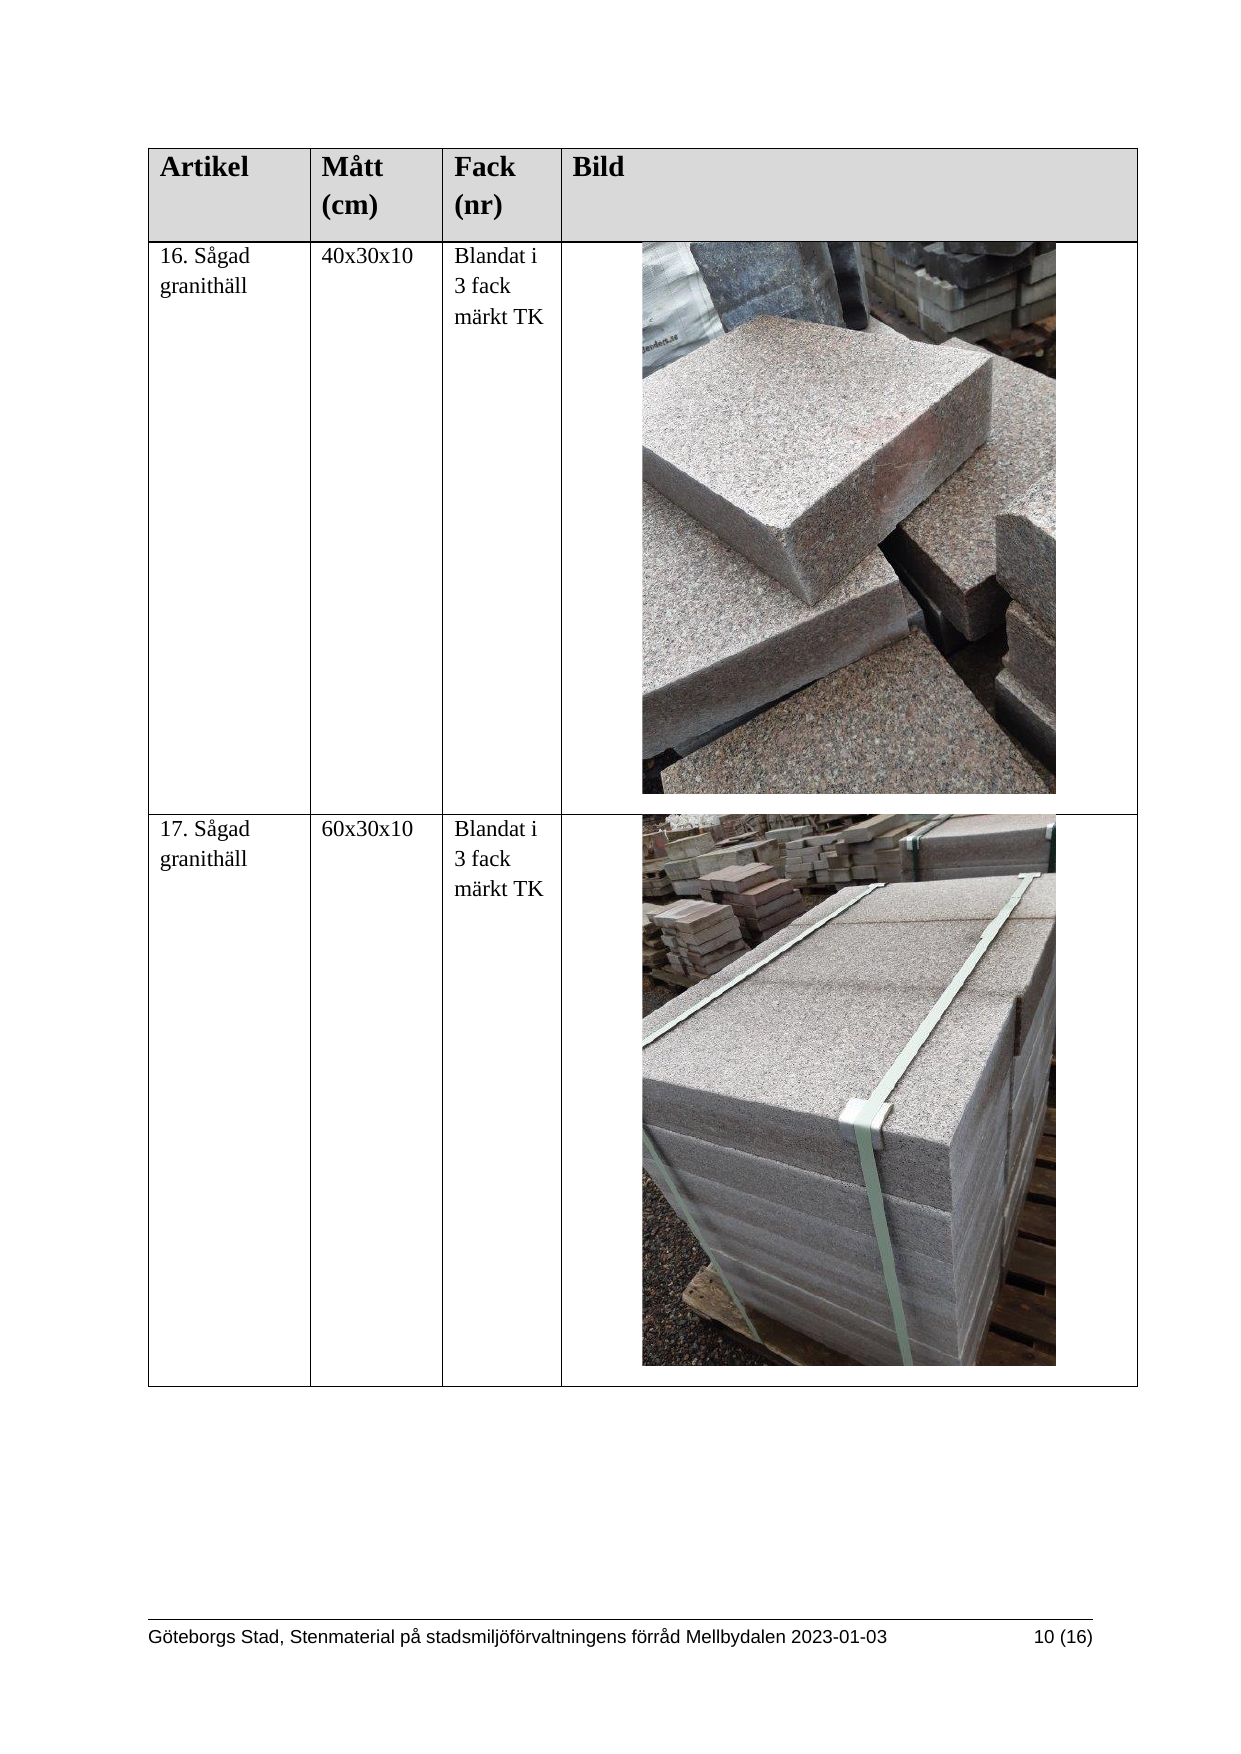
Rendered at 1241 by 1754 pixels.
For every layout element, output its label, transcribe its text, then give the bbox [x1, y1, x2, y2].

table_header Fack (nr) [443, 149, 561, 241]
table_header Artikel [149, 149, 310, 241]
table_cell [562, 243, 1137, 814]
table_cell 16. Sågad granithäll [149, 243, 310, 814]
table_cell Blandat i 3 fack märkt TK [443, 243, 561, 814]
table_header Mått (cm) [311, 149, 442, 241]
table_cell 40x30x10 [311, 243, 442, 814]
table_cell [562, 815, 1137, 1386]
table_cell Blandat i 3 fack märkt TK [443, 815, 561, 1386]
table_cell 17. Sågad granithäll [149, 815, 310, 1386]
table_cell 60x30x10 [311, 815, 442, 1386]
picture [642, 814, 1056, 1366]
picture [642, 242, 1056, 794]
table_header Bild [562, 149, 1137, 241]
